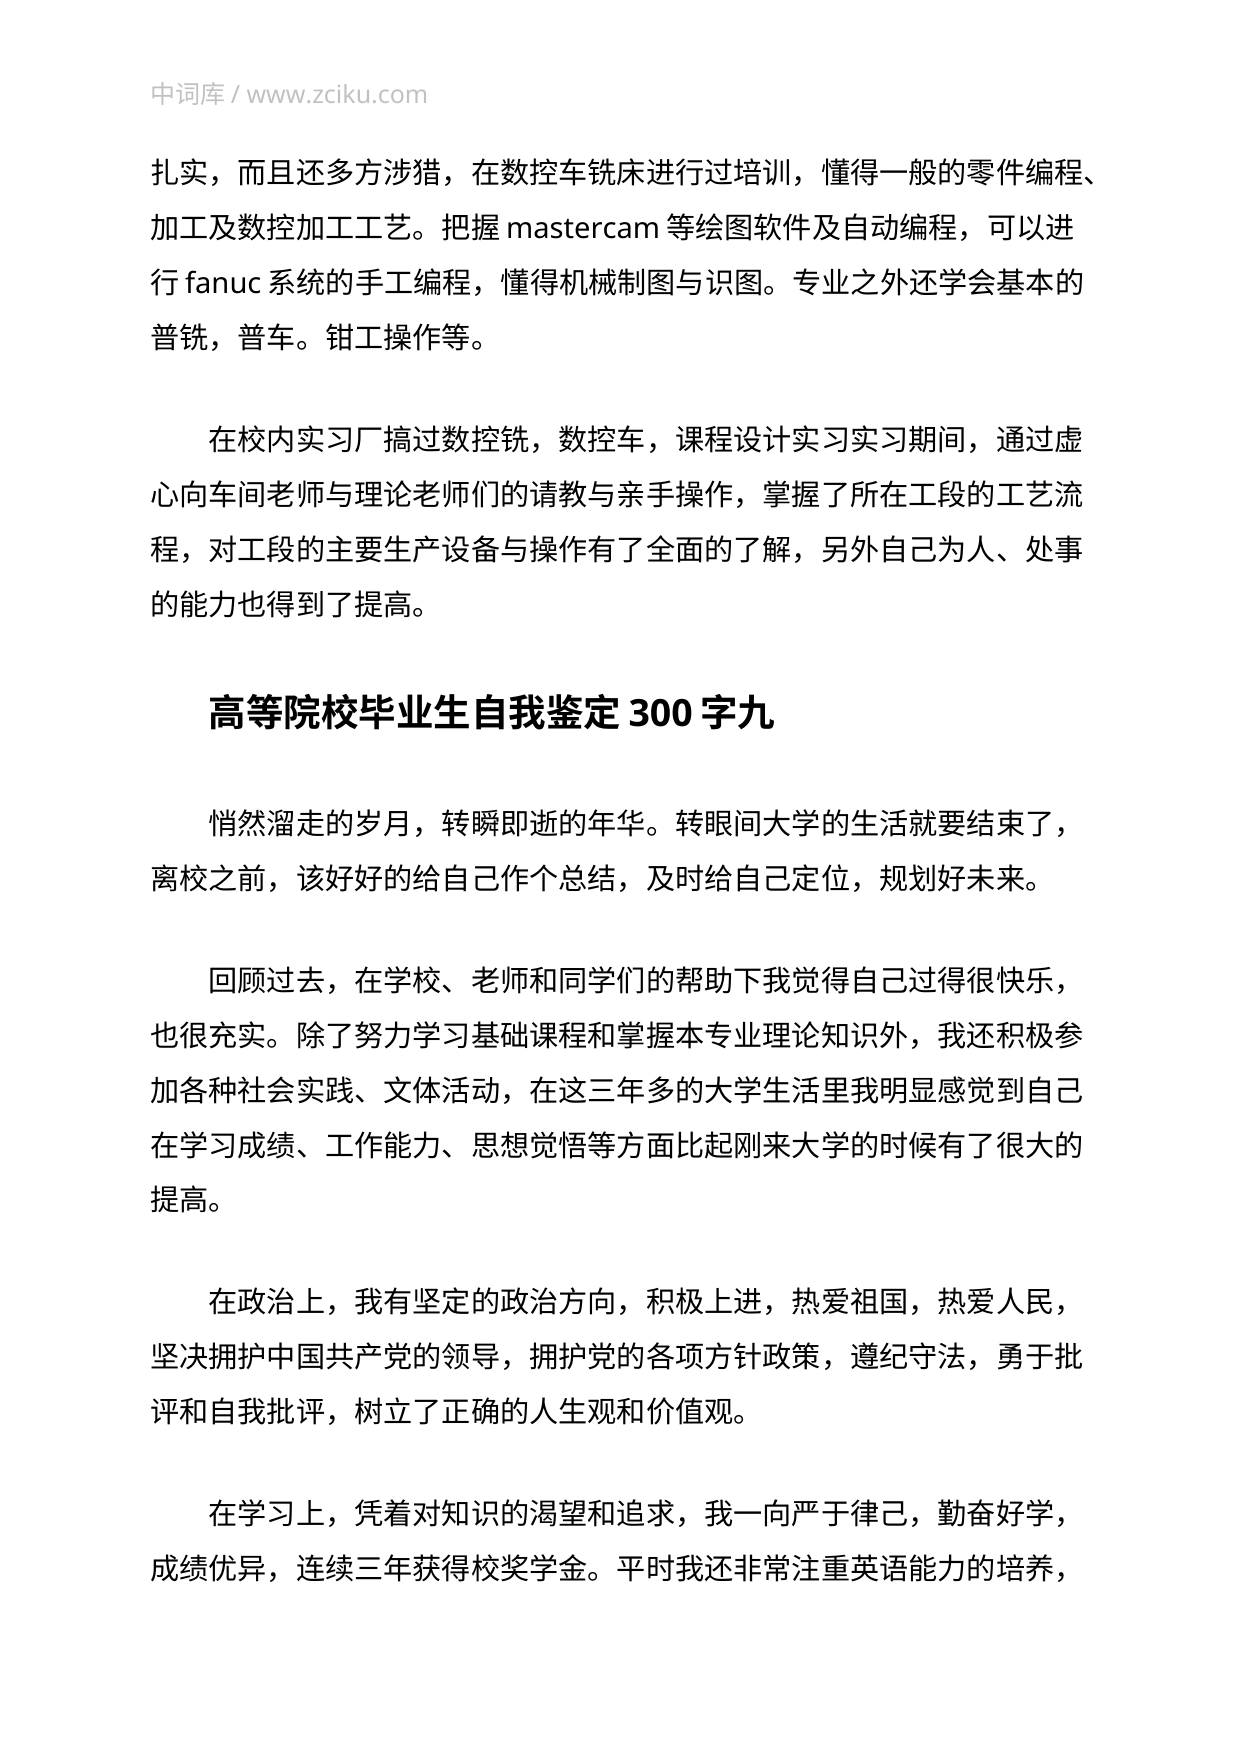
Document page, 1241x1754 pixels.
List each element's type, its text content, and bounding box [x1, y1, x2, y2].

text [150, 150, 1090, 357]
text 悄然溜走的岁月，转瞬即逝的年华。转眼间大学的生活就要结束了，离校之前，该好好的给自己作个总结，及时给自己定位，规划好未来。 [150, 801, 1090, 898]
text 在政治上，我有坚定的政治方向，积极上进，热爱祖国，热爱人民，坚决拥护中国共产党的领导，拥护党的各项方针政策，遵纪守法，勇于批评和自我批评，树立了正确的人生观和价值观。 [150, 1279, 1090, 1431]
text 回顾过去，在学校、老师和同学们的帮助下我觉得自己过得很快乐，也很充实。除了努力学习基础课程和掌握本专业理论知识外，我还积极参加各种社会实践、文体活动，在这三年多的大学生活里我明显感觉到自己在学习成绩、工作能力、思想觉悟等方面比起刚来大学的时候有了很大的提高。 [150, 957, 1090, 1219]
text 在校内实习厂搞过数控铣，数控车，课程设计实习实习期间，通过虚心向车间老师与理论老师们的请教与亲手操作，掌握了所在工段的工艺流程，对工段的主要生产设备与操作有了全面的了解，另外自己为人、处事的能力也得到了提高。 [150, 417, 1090, 624]
text 高等院校毕业生自我鉴定300字九 [150, 683, 1090, 738]
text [150, 1490, 1090, 1587]
